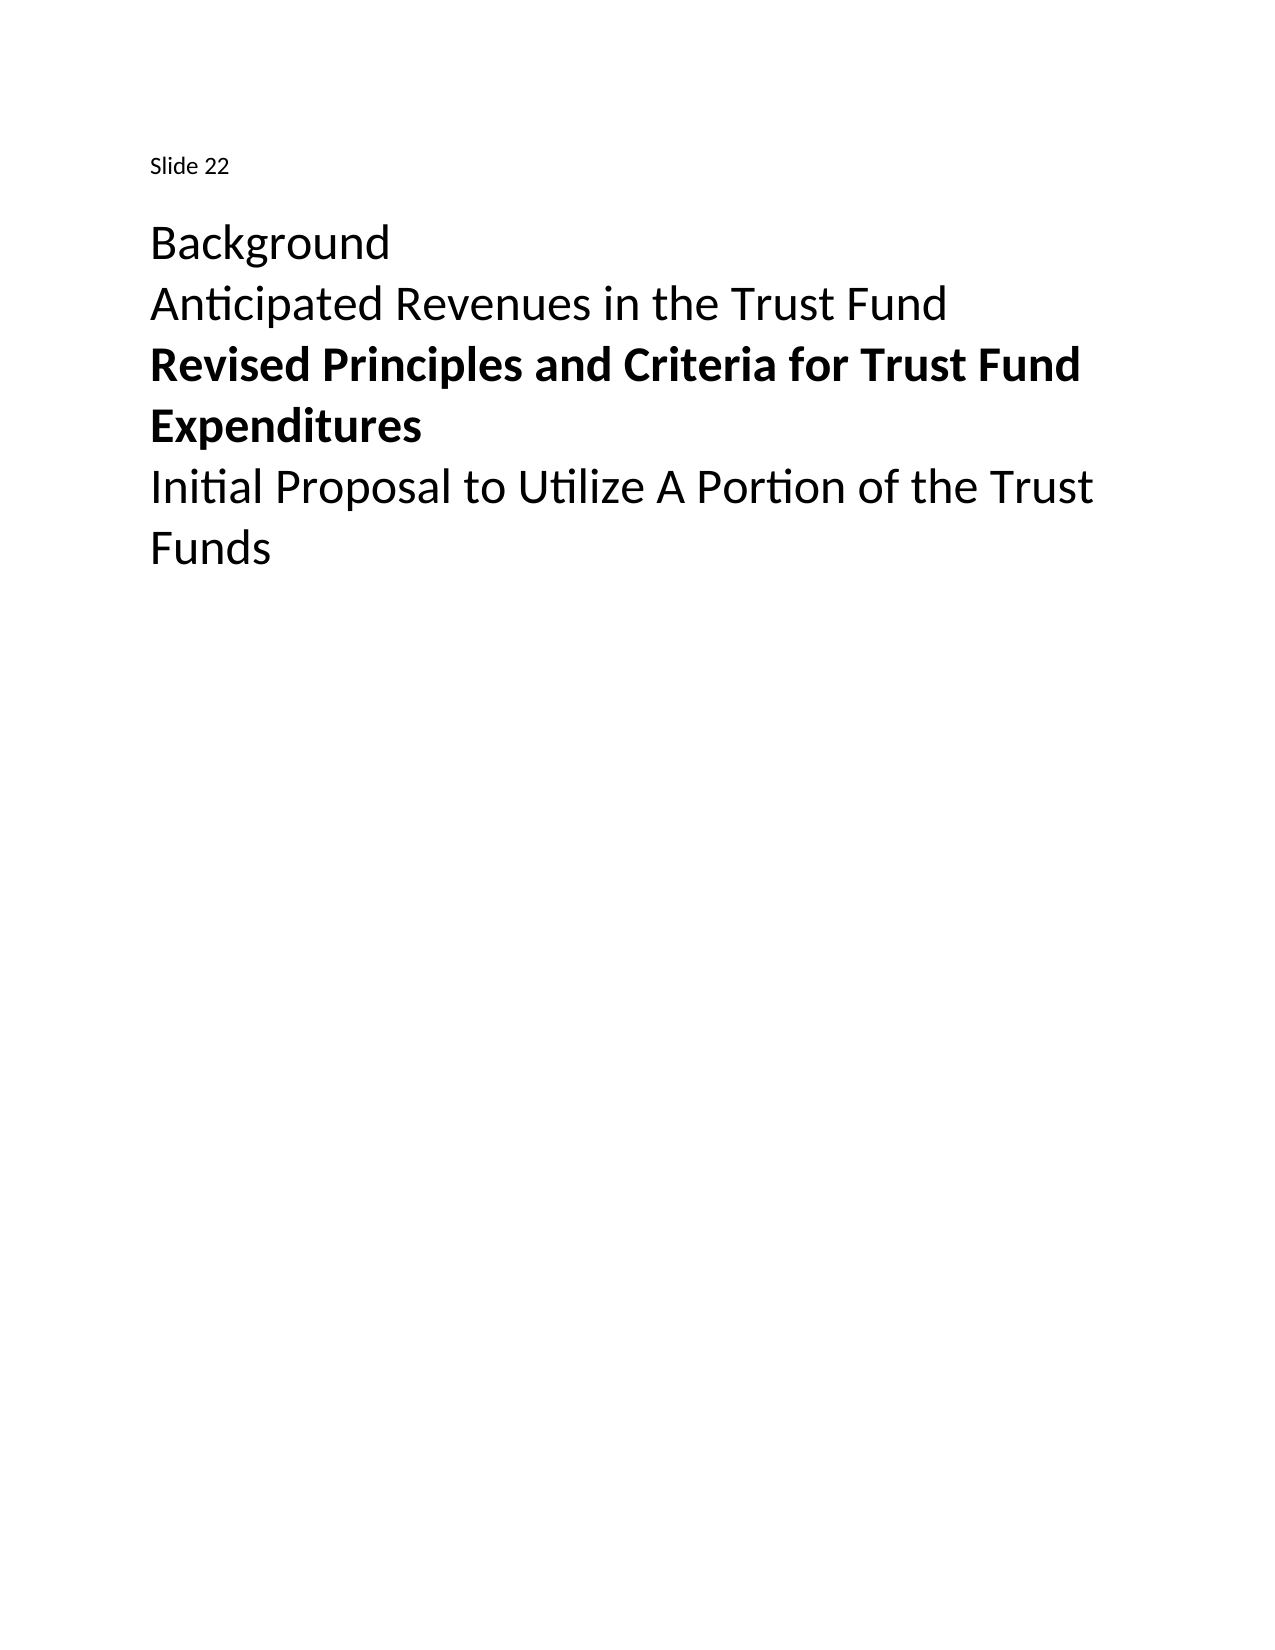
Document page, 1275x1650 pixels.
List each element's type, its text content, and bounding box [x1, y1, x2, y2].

text Background [150, 211, 1125, 272]
text Initial Proposal to Utilize A Portion of the Trust Funds [150, 455, 1125, 577]
text Slide 22 [150, 150, 1125, 181]
text Anticipated Revenues in the Trust Fund [150, 272, 1125, 333]
text Revised Principles and Criteria for Trust Fund Expenditures [150, 333, 1125, 455]
